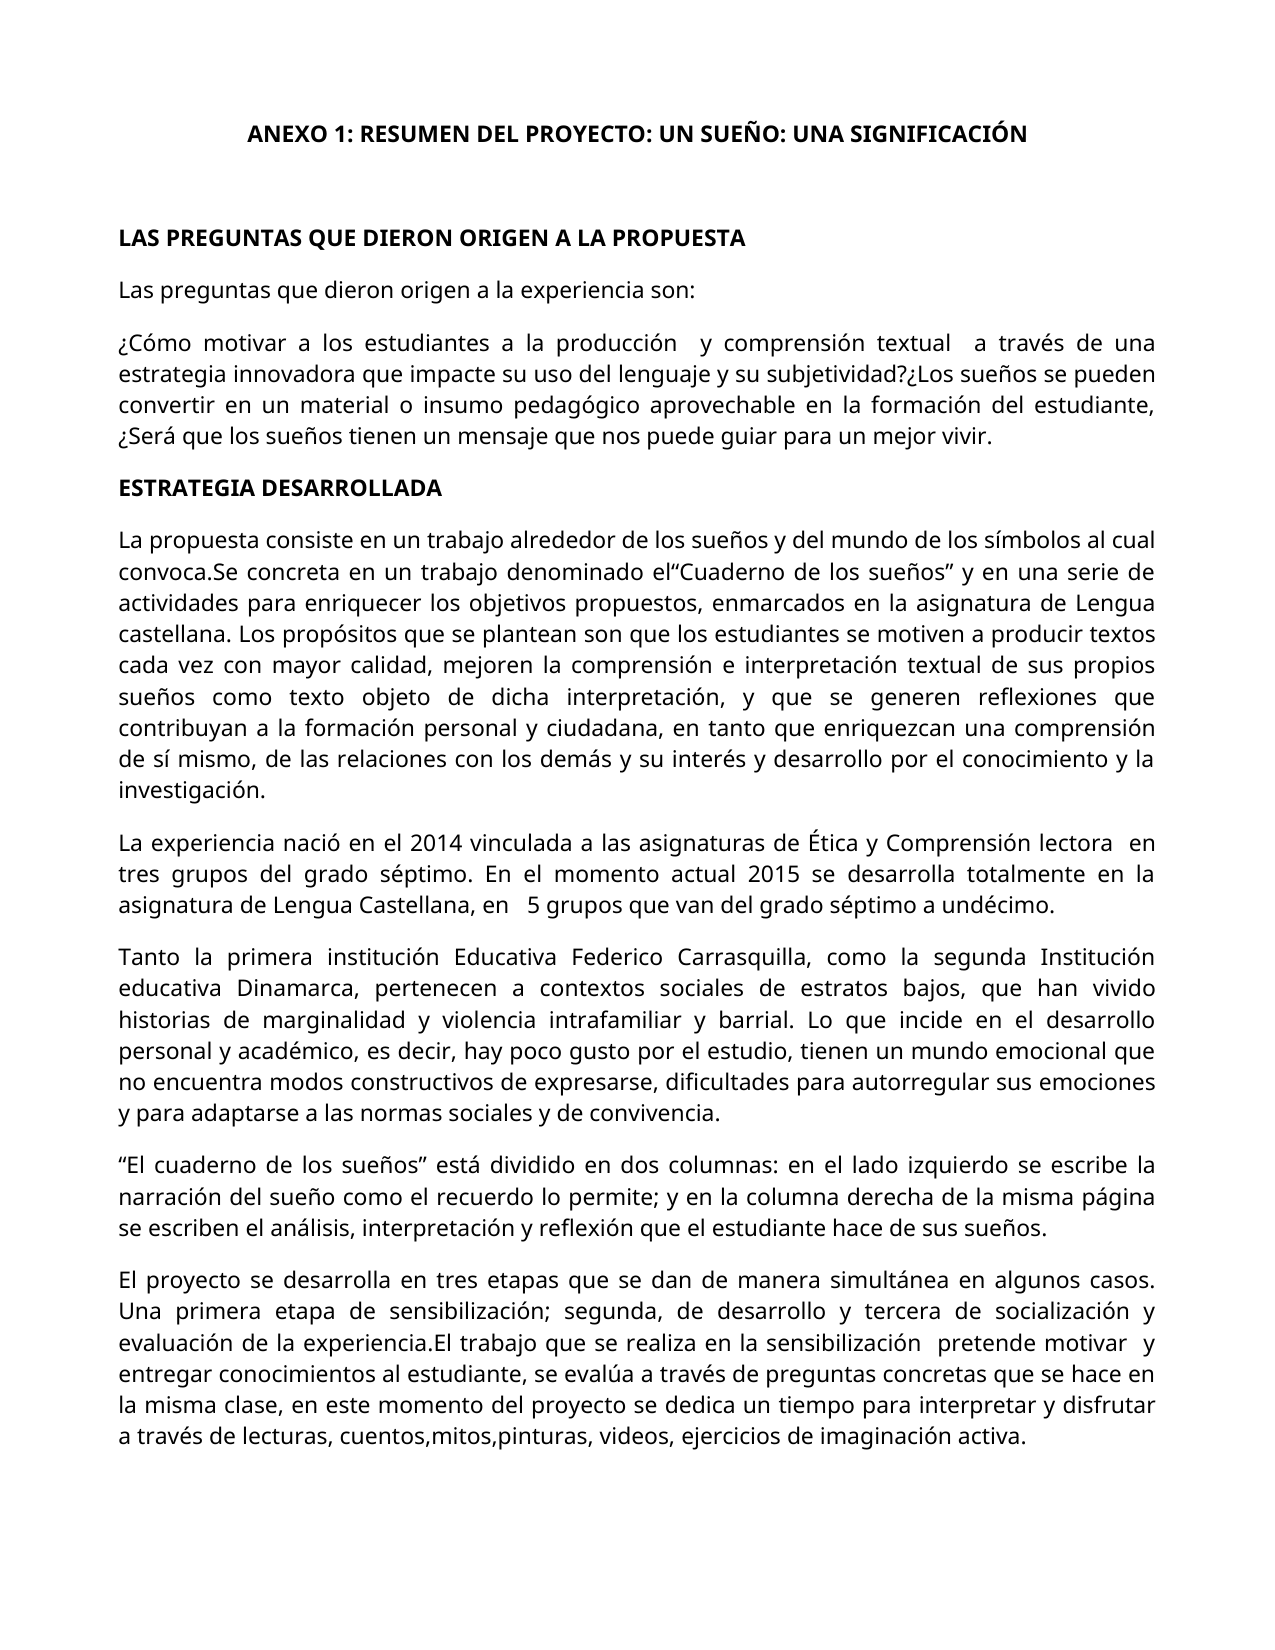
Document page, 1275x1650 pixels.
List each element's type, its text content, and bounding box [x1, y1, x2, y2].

text “El cuaderno de los sueños” está dividido en dos columnas: en el lado izquierdo se escribe la narración del sueño como el recuerdo lo permite; y en la columna derecha de la misma página se escriben el análisis, interpretación y reflexión que el estudiante hace de sus sueños. [118, 1149, 1157, 1243]
text El proyecto se desarrolla en tres etapas que se dan de manera simultánea en algunos casos. Una primera etapa de sensibilización; segunda, de desarrollo y tercera de socialización y evaluación de la experiencia.El trabajo que se realiza en la sensibilización pretende motivar y entregar conocimientos al estudiante, se evalúa a través de preguntas concretas que se hace en la misma clase, en este momento del proyecto se dedica un tiempo para interpretar y disfrutar a través de lecturas, cuentos,mitos,pinturas, videos, ejercicios de imaginación activa. [118, 1264, 1157, 1451]
text ESTRATEGIA DESARROLLADA [118, 472, 1157, 503]
text Las preguntas que dieron origen a la experiencia son: [118, 274, 1157, 306]
text La propuesta consiste en un trabajo alrededor de los sueños y del mundo de los símbolos al cual convoca.Se concreta en un trabajo denominado el“Cuaderno de los sueños” y en una serie de actividades para enriquecer los objetivos propuestos, enmarcados en la asignatura de Lengua castellana. Los propósitos que se plantean son que los estudiantes se motiven a producir textos cada vez con mayor calidad, mejoren la comprensión e interpretación textual de sus propios sueños como texto objeto de dicha interpretación, y que se generen reflexiones que contribuyan a la formación personal y ciudadana, en tanto que enriquezcan una comprensión de sí mismo, de las relaciones con los demás y su interés y desarrollo por el conocimiento y la investigación. [118, 524, 1157, 806]
text ANEXO 1: RESUMEN DEL PROYECTO: UN SUEÑO: UNA SIGNIFICACIÓN [118, 118, 1157, 149]
text LAS PREGUNTAS QUE DIERON ORIGEN A LA PROPUESTA [118, 222, 1157, 253]
text La experiencia nació en el 2014 vinculada a las asignaturas de Ética y Comprensión lectora en tres grupos del grado séptimo. En el momento actual 2015 se desarrolla totalmente en la asignatura de Lengua Castellana, en 5 grupos que van del grado séptimo a undécimo. [118, 826, 1157, 920]
text ¿Cómo motivar a los estudiantes a la producción y comprensión textual a través de una estrategia innovadora que impacte su uso del lenguaje y su subjetividad?¿Los sueños se pueden convertir en un material o insumo pedagógico aprovechable en la formación del estudiante,¿Será que los sueños tienen un mensaje que nos puede guiar para un mejor vivir. [118, 326, 1157, 451]
text Tanto la primera institución Educativa Federico Carrasquilla, como la segunda Institución educativa Dinamarca, pertenecen a contextos sociales de estratos bajos, que han vivido historias de marginalidad y violencia intrafamiliar y barrial. Lo que incide en el desarrollo personal y académico, es decir, hay poco gusto por el estudio, tienen un mundo emocional que no encuentra modos constructivos de expresarse, dificultades para autorregular sus emociones y para adaptarse a las normas sociales y de convivencia. [118, 941, 1157, 1128]
